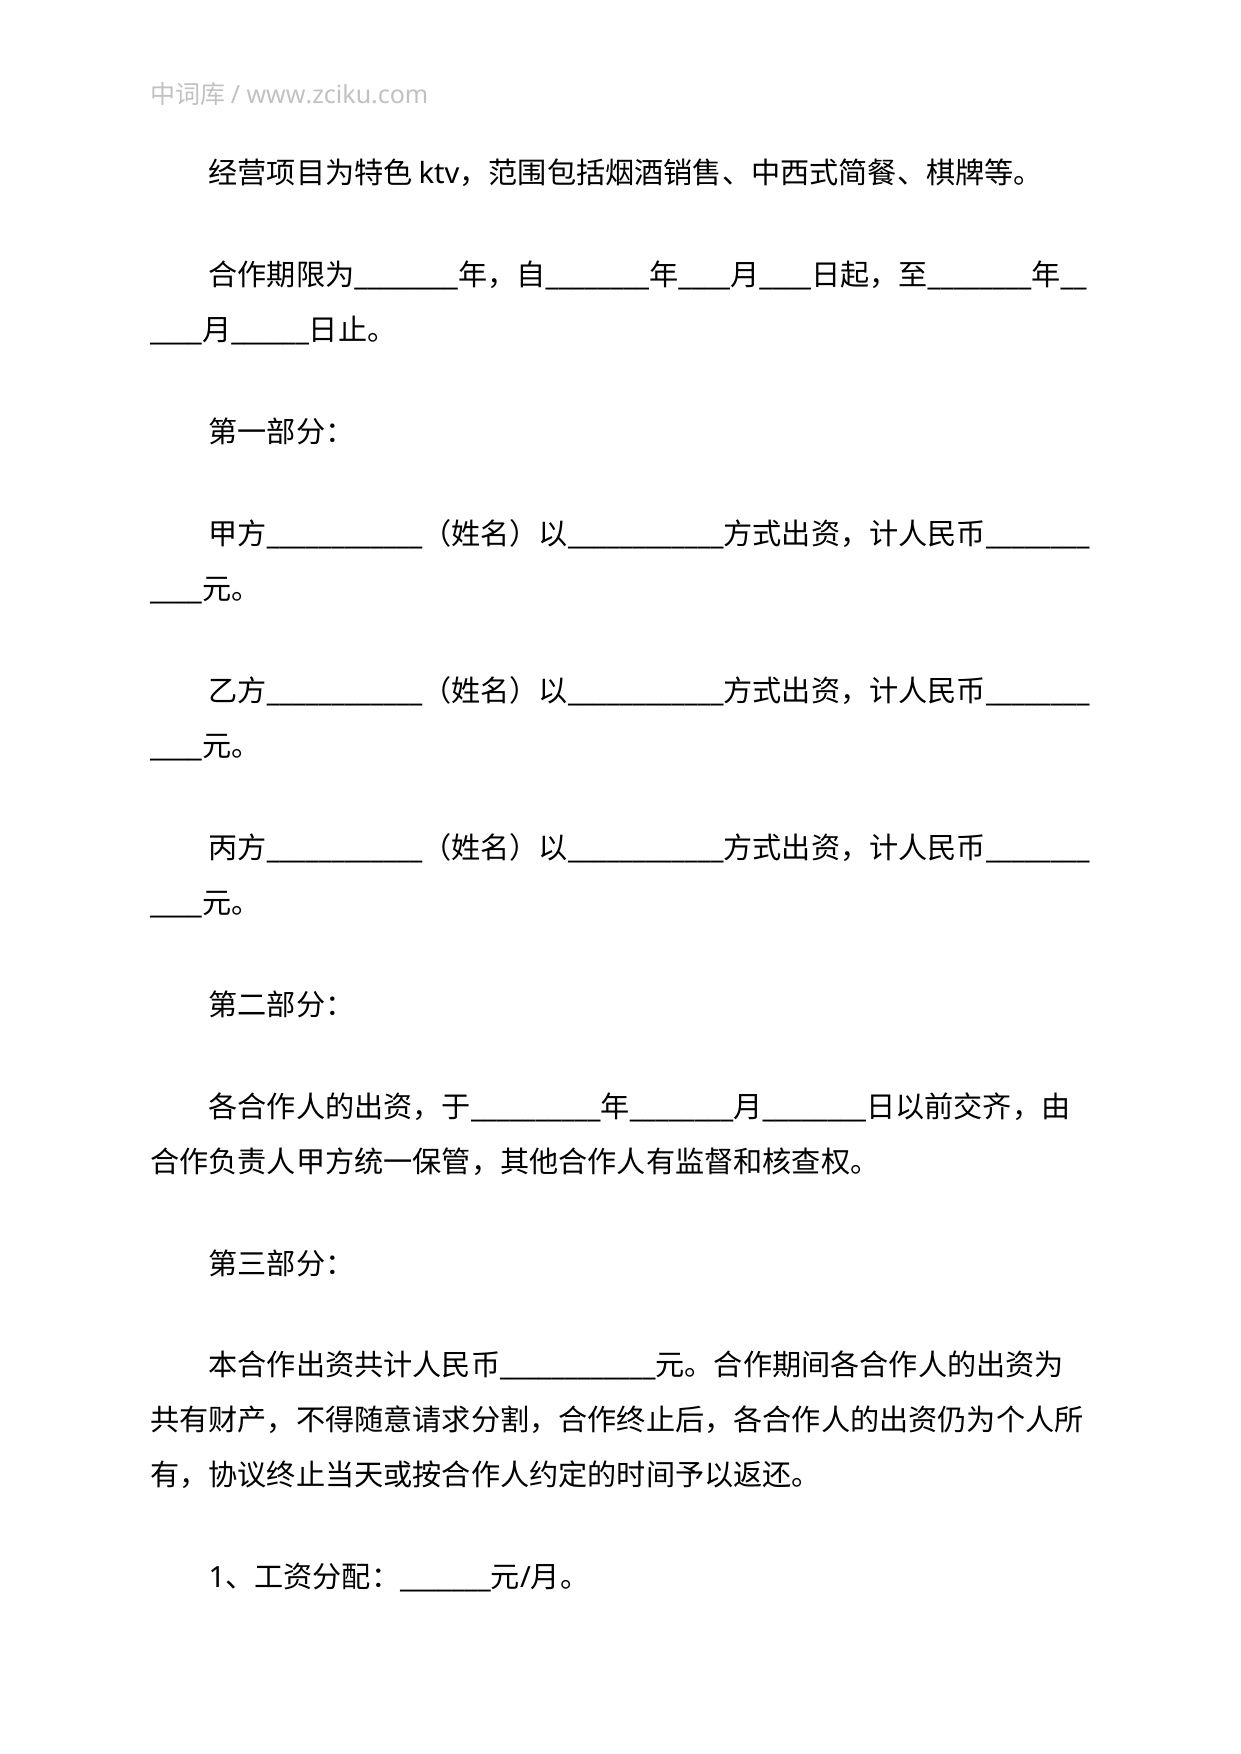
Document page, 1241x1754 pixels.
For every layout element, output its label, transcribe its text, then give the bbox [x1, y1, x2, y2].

text 甲方____________（姓名）以____________方式出资，计人民币____________元。 [150, 511, 1090, 608]
text 本合作出资共计人民币____________元。合作期间各合作人的出资为共有财产，不得随意请求分割，合作终止后，各合作人的出资仍为个人所有，协议终止当天或按合作人约定的时间予以返还。 [150, 1342, 1090, 1494]
text 第二部分： [150, 982, 1090, 1024]
text 合作期限为________年，自________年____月____日起，至________年______月______日止。 [150, 252, 1090, 349]
text 各合作人的出资，于__________年________月________日以前交齐，由合作负责人甲方统一保管，其他合作人有监督和核查权。 [150, 1083, 1090, 1181]
text 丙方____________（姓名）以____________方式出资，计人民币____________元。 [150, 825, 1090, 922]
text 1、工资分配：_______元/月。 [150, 1554, 1090, 1596]
text 经营项目为特色ktv，范围包括烟酒销售、中西式简餐、棋牌等。 [150, 150, 1090, 192]
text 乙方____________（姓名）以____________方式出资，计人民币____________元。 [150, 668, 1090, 765]
text 第三部分： [150, 1240, 1090, 1282]
text 第一部分： [150, 409, 1090, 451]
